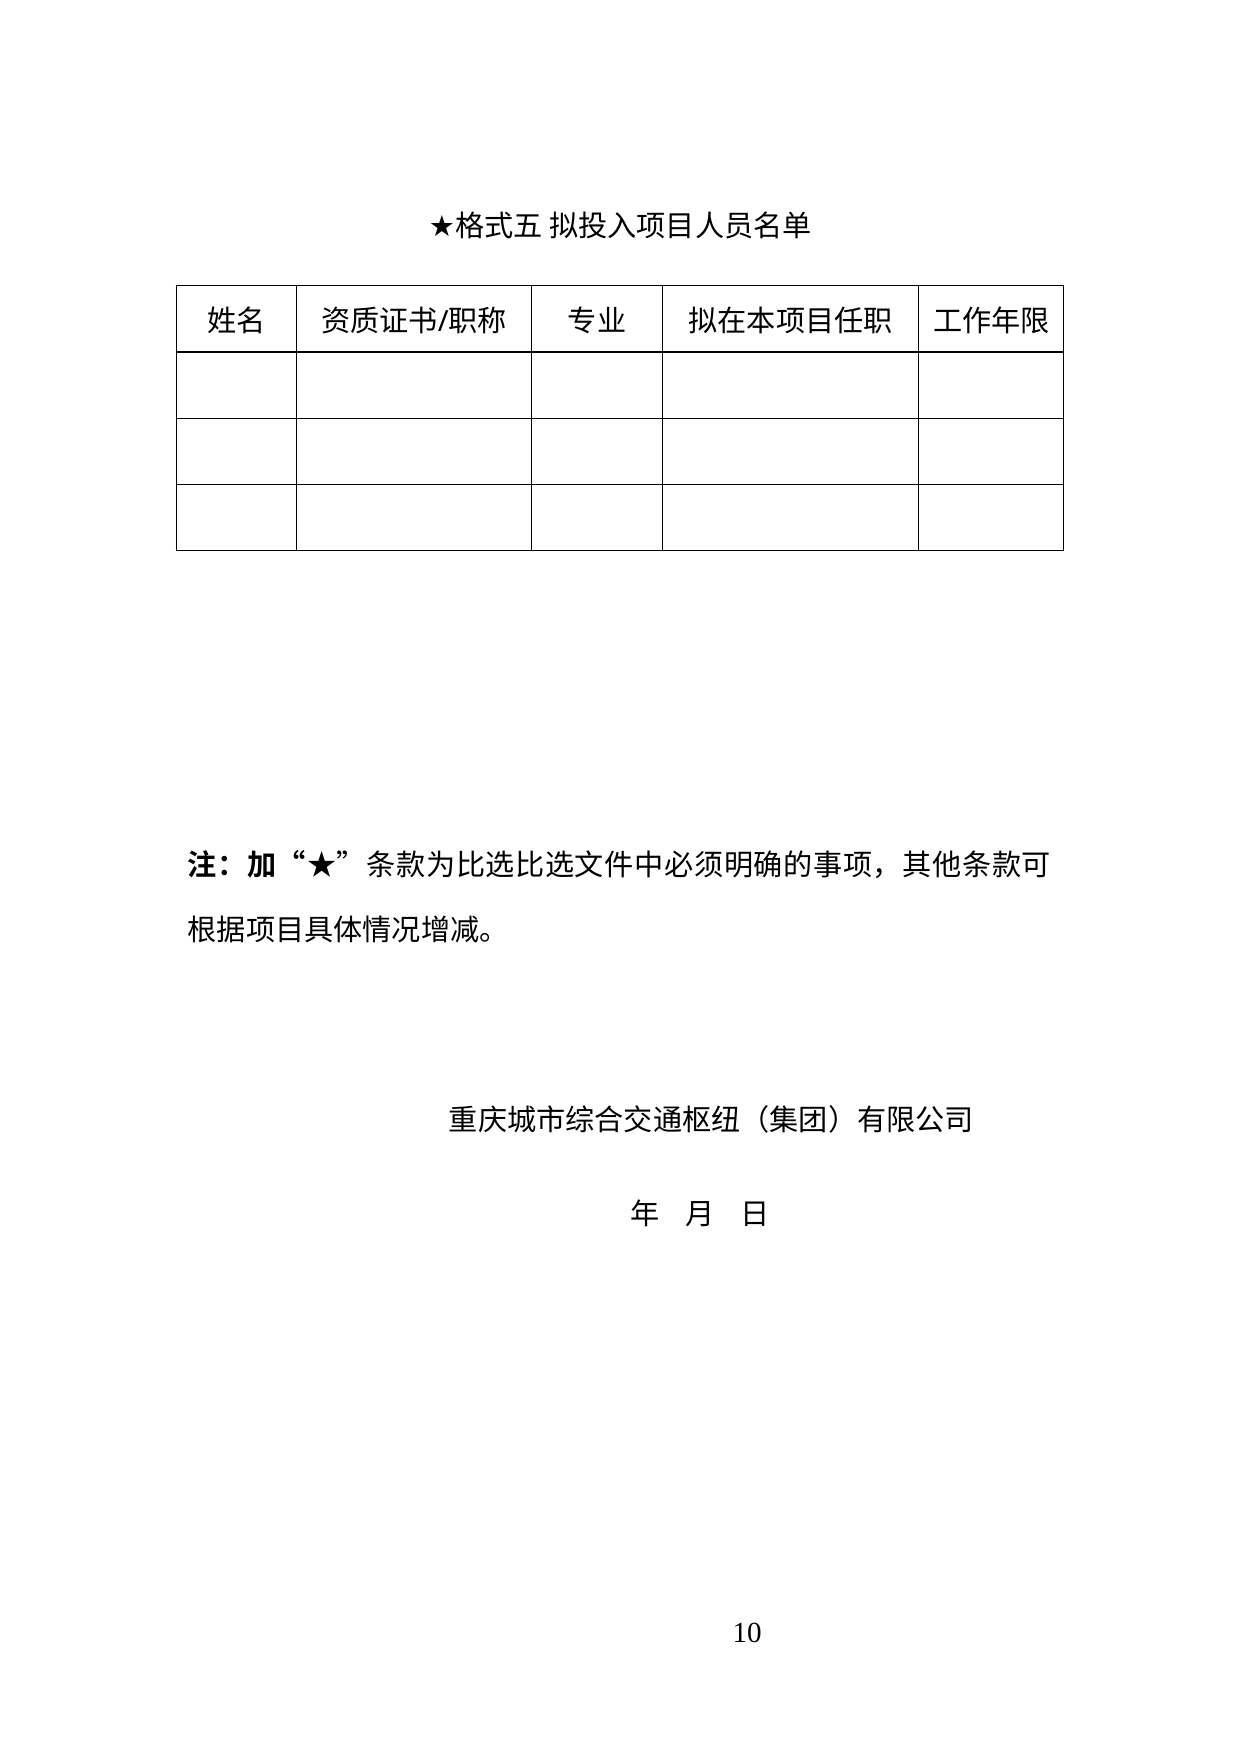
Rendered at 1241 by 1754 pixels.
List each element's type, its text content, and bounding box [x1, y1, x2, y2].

table_cell [919, 419, 1063, 483]
table_header 工作年限 [919, 286, 1063, 351]
table_cell [177, 419, 296, 483]
table_cell [177, 353, 296, 417]
table_cell [663, 485, 918, 549]
table_cell [663, 419, 918, 483]
table_cell [297, 485, 531, 549]
table_cell [919, 353, 1063, 417]
table_cell [532, 485, 662, 549]
table_cell [297, 353, 531, 417]
table_header 姓名 [177, 286, 296, 351]
table_cell [663, 353, 918, 417]
text 重庆城市综合交通枢纽（集团）有限公司 [187, 1085, 1053, 1150]
table_cell [919, 485, 1063, 549]
table_header 专业 [532, 286, 662, 351]
table_header 拟在本项目任职 [663, 286, 918, 351]
table_cell [177, 485, 296, 549]
text ★格式五 拟投入项目人员名单 [187, 191, 1053, 256]
text 注：加“★”条款为比选比选文件中必须明确的事项，其他条款可根据项目具体情况增减。 [187, 830, 1053, 960]
table_cell [297, 419, 531, 483]
text 年 月 日 [187, 1179, 1053, 1244]
table_cell [532, 419, 662, 483]
table_cell [532, 353, 662, 417]
table_header 资质证书/职称 [297, 286, 531, 351]
